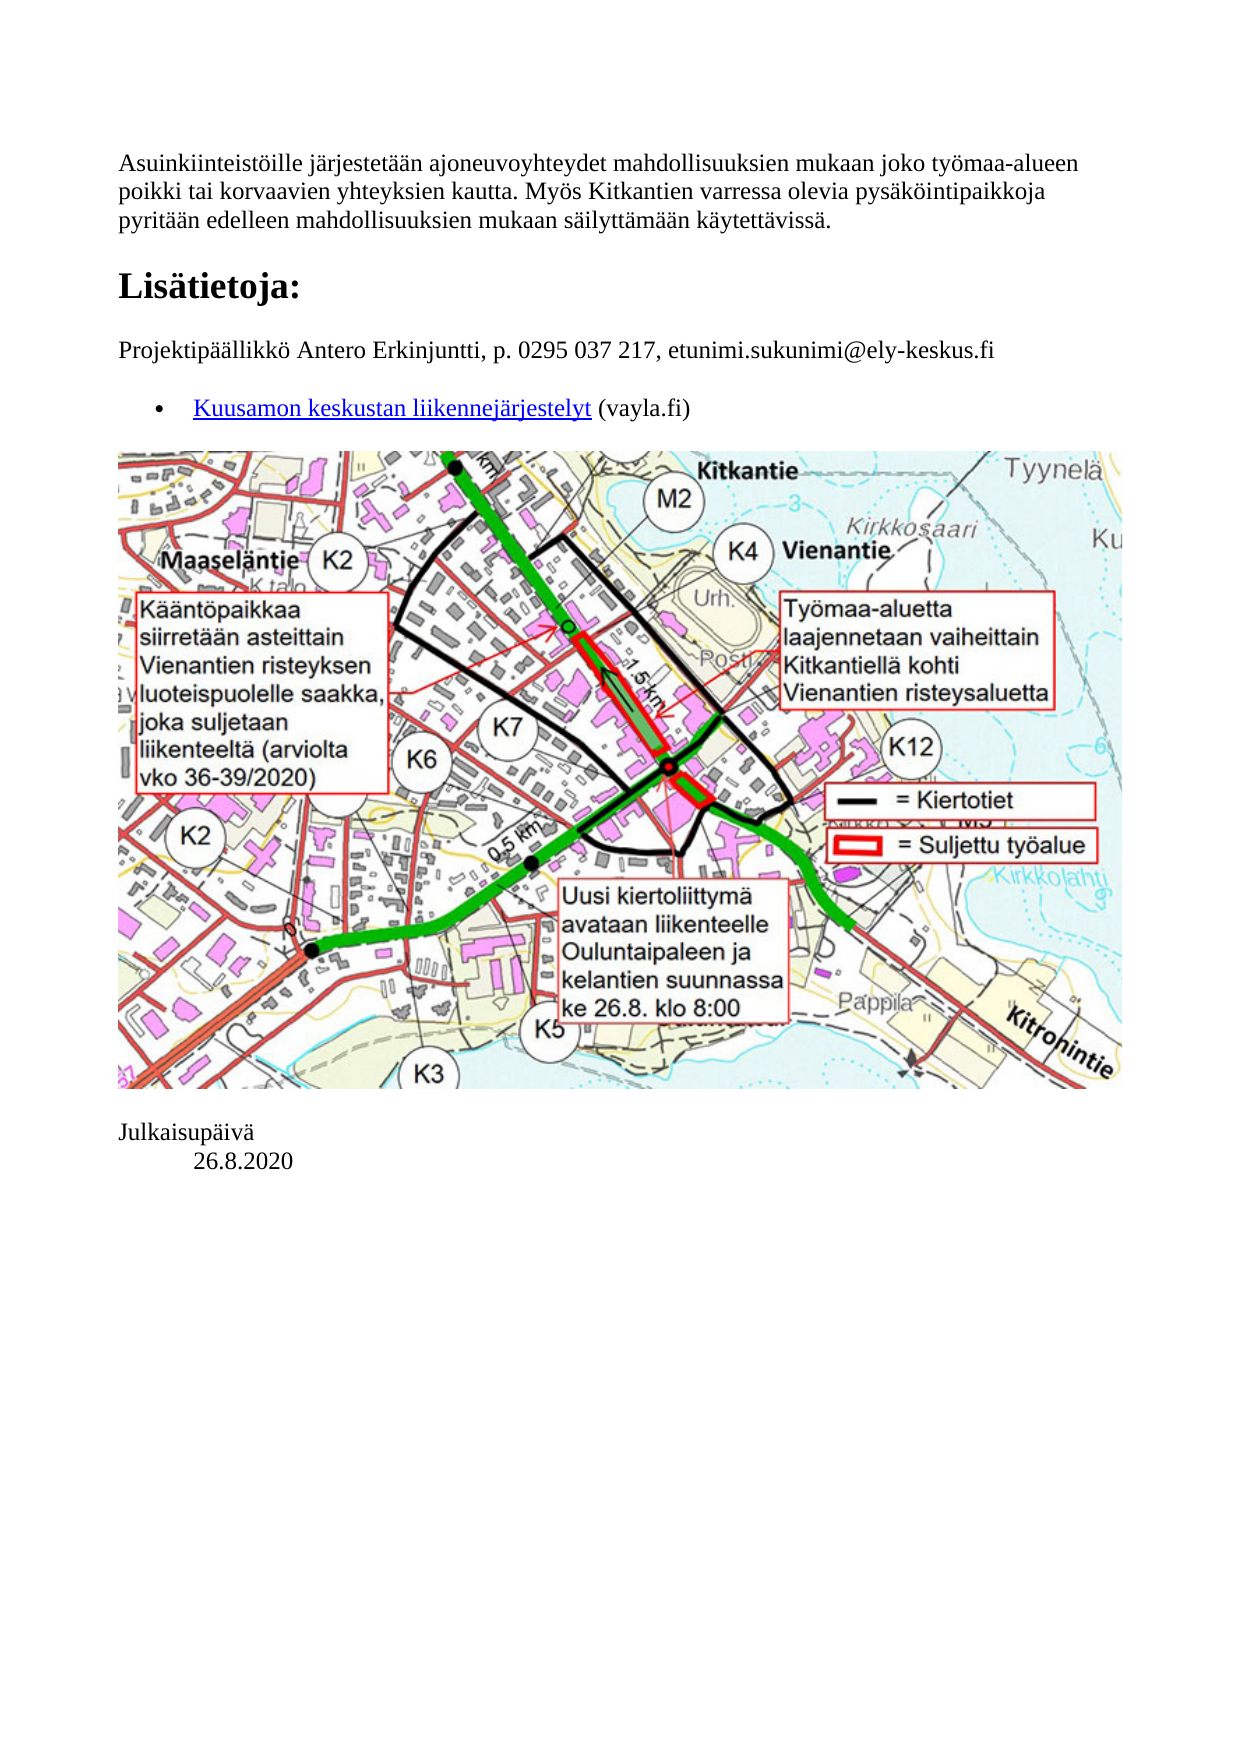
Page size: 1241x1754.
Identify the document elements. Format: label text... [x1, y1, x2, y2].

picture [118, 451, 1123, 1089]
text Projektipäällikkö Antero Erkinjuntti, p. 0295 037 217, etunimi.sukunimi@ely-keskus.fi [118, 335, 1122, 364]
text Lisätietoja: [118, 263, 1122, 306]
text Julkaisupäivä [118, 1117, 1122, 1146]
text Asuinkiinteistöille järjestetään ajoneuvoyhteydet mahdollisuuksien mukaan joko työmaa-alueen poikki tai korvaavien yhteyksien kautta. Myös Kitkantien varressa olevia pysäköintipaikkoja pyritään edelleen mahdollisuuksien mukaan säilyttämään käytettävissä. [118, 148, 1122, 234]
text 26.8.2020 [193, 1146, 1122, 1175]
list Kuusamon keskustan liikennejärjestelyt (vayla.fi) [156, 393, 1122, 422]
